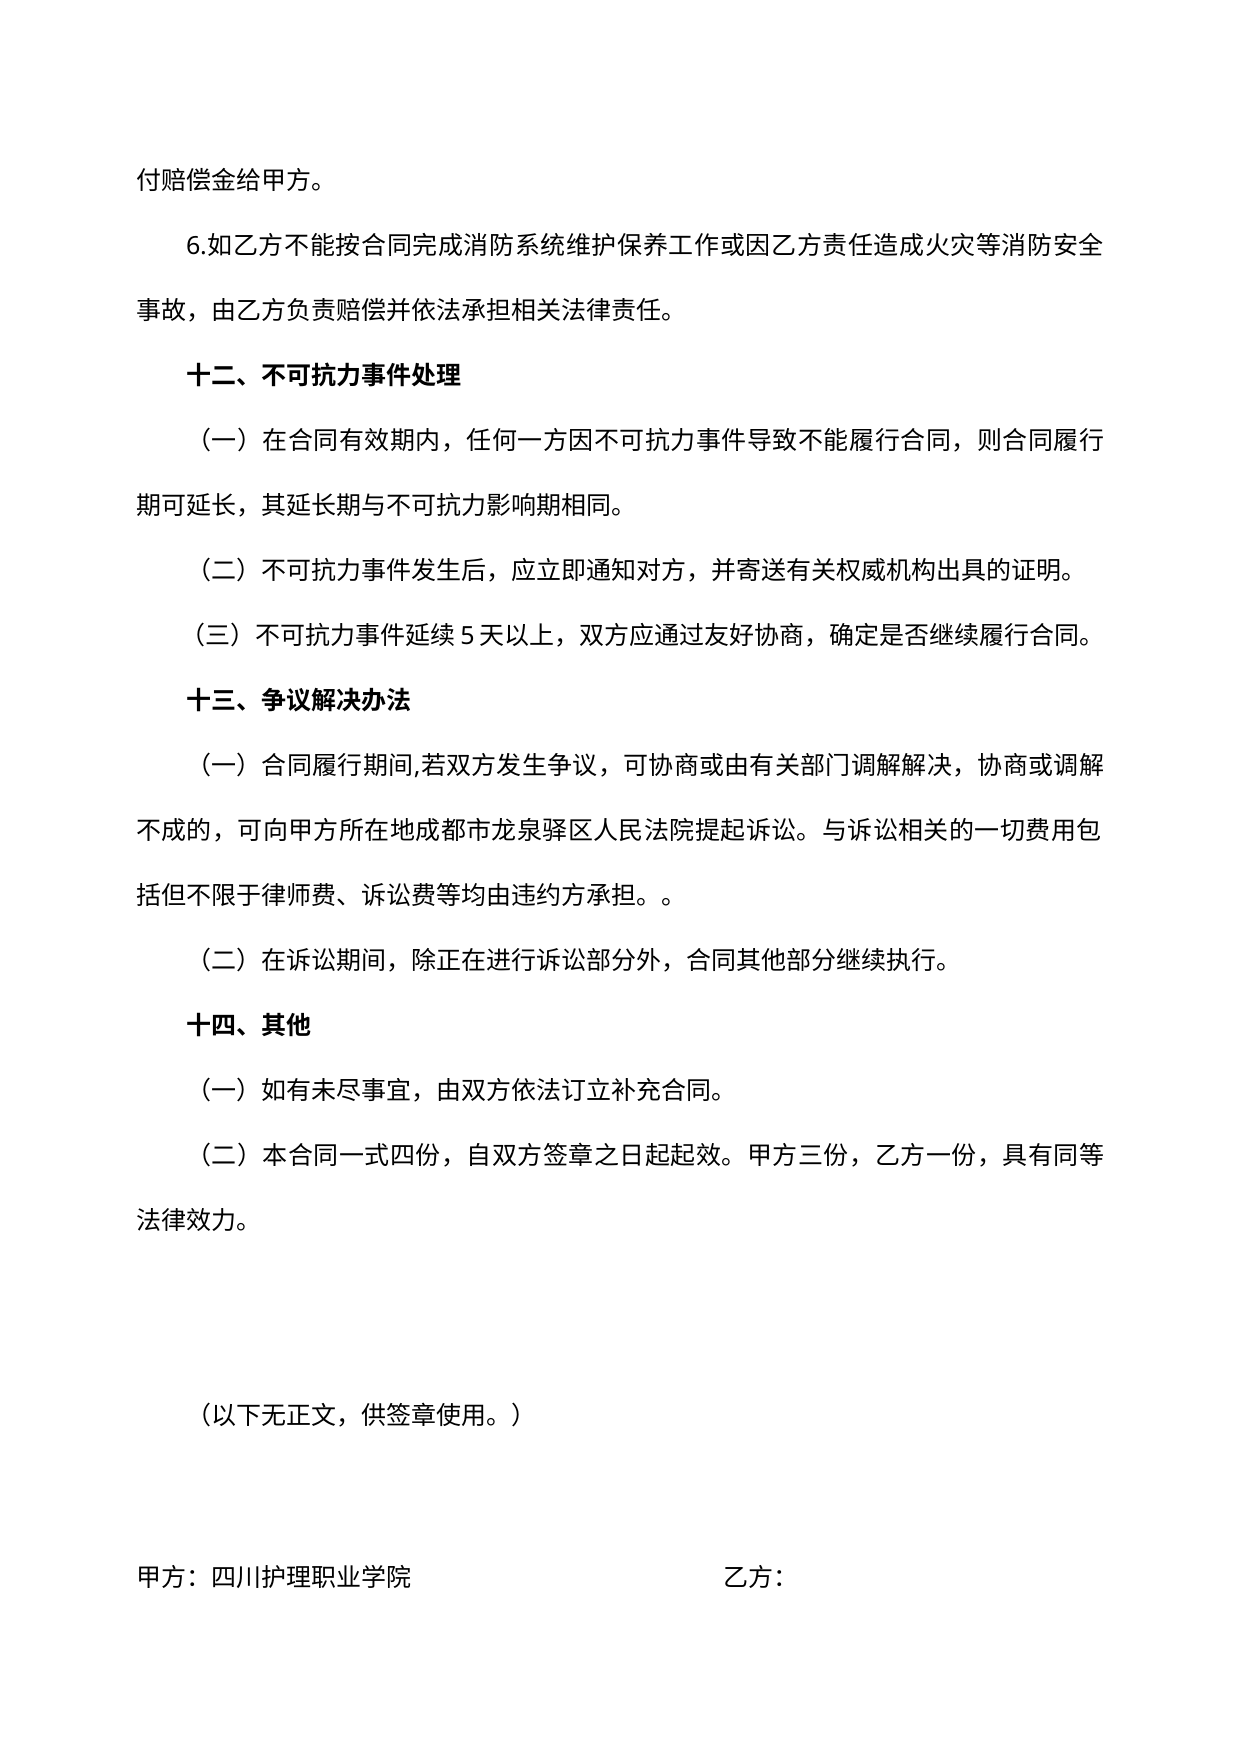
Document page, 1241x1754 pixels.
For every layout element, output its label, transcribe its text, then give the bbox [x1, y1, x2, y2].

text 十三、争议解决办法 [136, 666, 1104, 731]
text 十四、其他 [136, 991, 1104, 1056]
text 十二、不可抗力事件处理 [136, 341, 1104, 406]
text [136, 146, 1104, 211]
text （一）合同履行期间,若双方发生争议，可协商或由有关部门调解解决，协商或调解不成的，可向甲方所在地成都市龙泉驿区人民法院提起诉讼。与诉讼相关的一切费用包括但不限于律师费、诉讼费等均由违约方承担。。 [136, 731, 1104, 926]
text 6.如乙方不能按合同完成消防系统维护保养工作或因乙方责任造成火灾等消防安全事故，由乙方负责赔偿并依法承担相关法律责任。 [136, 211, 1104, 341]
text （以下无正文，供签章使用。） [136, 1381, 1104, 1446]
text （二）在诉讼期间，除正在进行诉讼部分外，合同其他部分继续执行。 [136, 926, 1104, 991]
text （二）本合同一式四份，自双方签章之日起起效。甲方三份，乙方一份，具有同等法律效力。 [136, 1121, 1104, 1251]
text （一）如有未尽事宜，由双方依法订立补充合同。 [136, 1056, 1104, 1121]
text （一）在合同有效期内，任何一方因不可抗力事件导致不能履行合同，则合同履行期可延长，其延长期与不可抗力影响期相同。 [136, 406, 1104, 536]
text （二）不可抗力事件发生后，应立即通知对方，并寄送有关权威机构出具的证明。 [136, 536, 1104, 601]
list （三）不可抗力事件延续5天以上，双方应通过友好协商，确定是否继续履行合同。 [136, 601, 1104, 666]
text 甲方：四川护理职业学院 乙方： [136, 1543, 1104, 1608]
